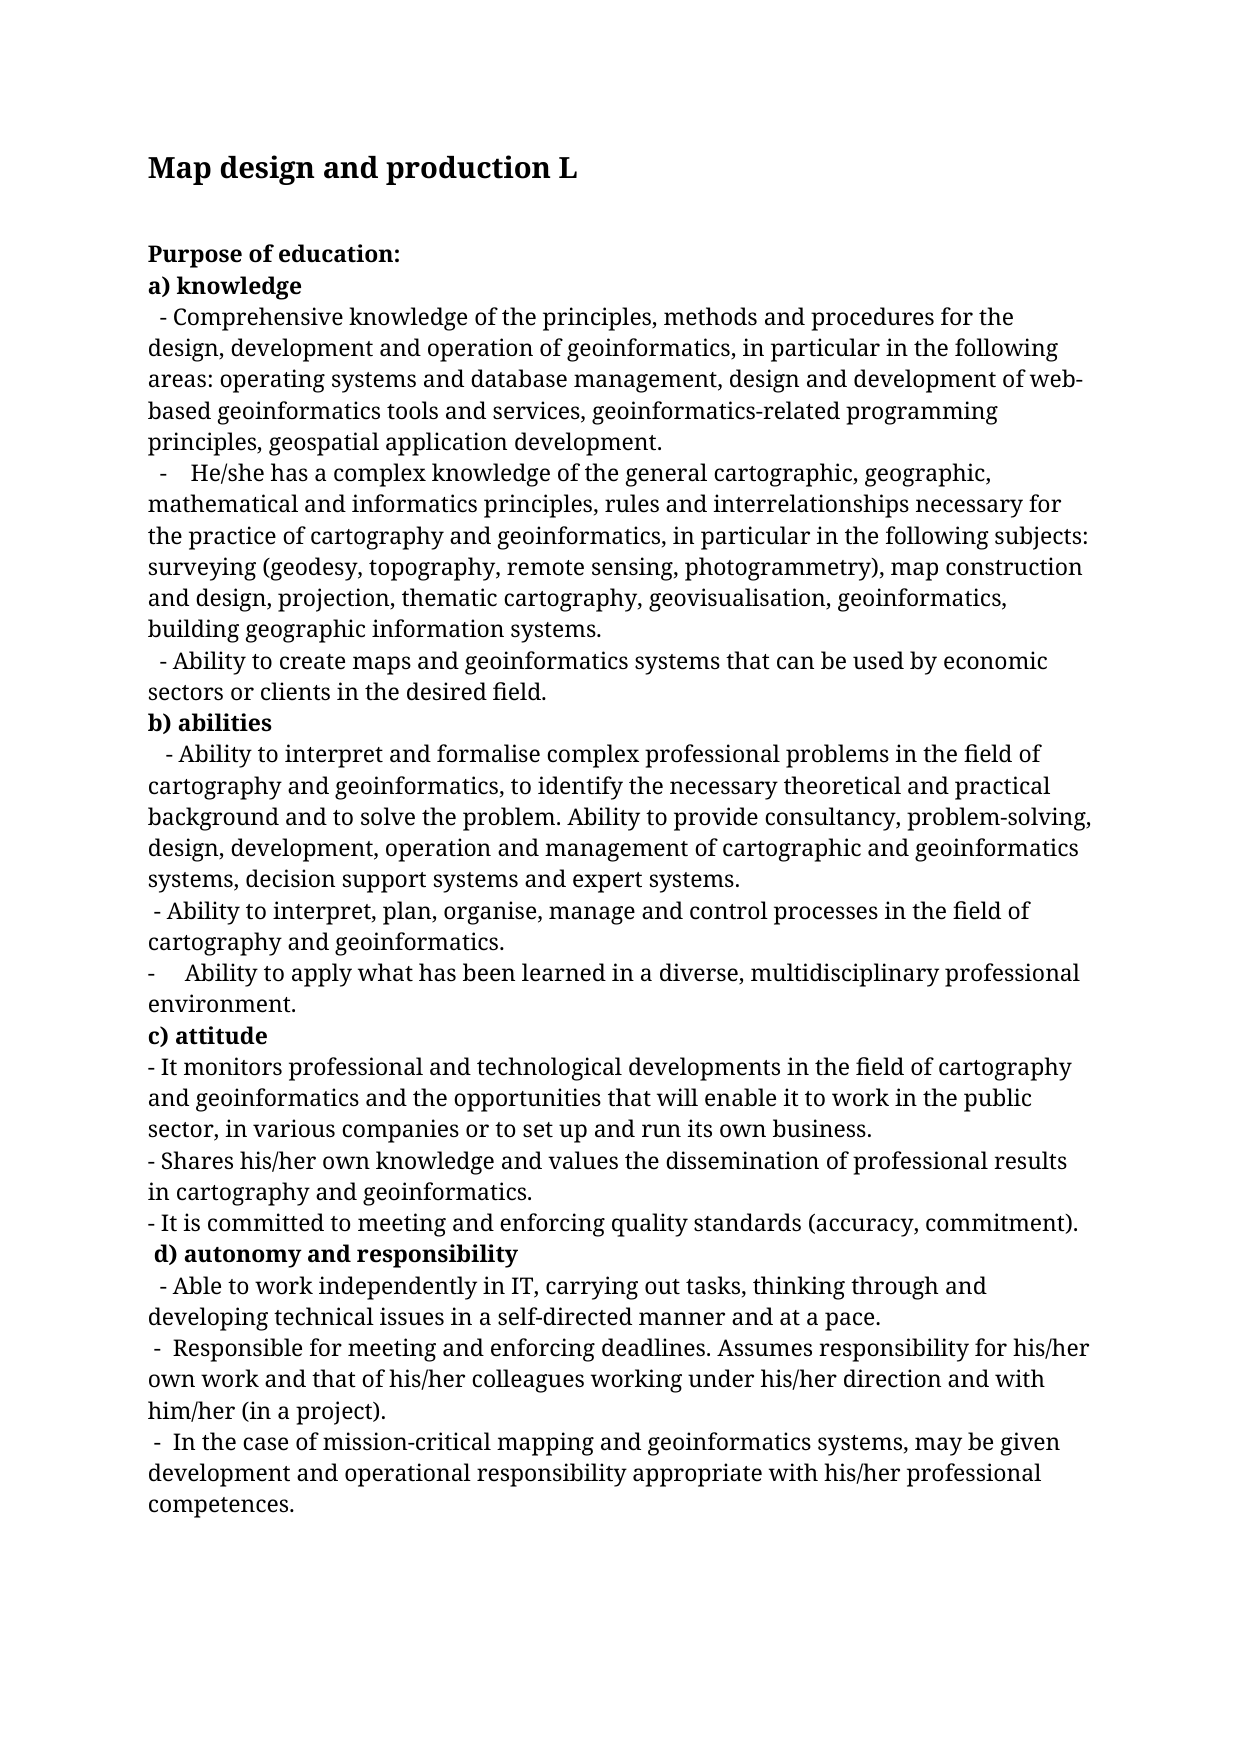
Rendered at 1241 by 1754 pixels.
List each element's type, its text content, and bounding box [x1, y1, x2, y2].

text - Ability to create maps and geoinformatics systems that can be used by economic sectors or clients in the desired field. [148, 644, 1093, 707]
text - He/she has a complex knowledge of the general cartographic, geographic, mathematical and informatics principles, rules and interrelationships necessary for the practice of cartography and geoinformatics, in particular in the following subjects: surveying (geodesy, topography, remote sensing, photogrammetry), map construction and design, projection, thematic cartography, geovisualisation, geoinformatics, building geographic information systems. [148, 457, 1093, 644]
text c) attitude [148, 1019, 1093, 1051]
text - Ability to interpret and formalise complex professional problems in the field of cartography and geoinformatics, to identify the necessary theoretical and practical background and to solve the problem. Ability to provide consultancy, problem-solving, design, development, operation and management of cartographic and geoinformatics systems, decision support systems and expert systems. [148, 738, 1093, 894]
text - Ability to interpret, plan, organise, manage and control processes in the field of cartography and geoinformatics. [148, 894, 1093, 957]
text - Able to work independently in IT, carrying out tasks, thinking through and developing technical issues in a self-directed manner and at a pace. [148, 1269, 1093, 1332]
text - Responsible for meeting and enforcing deadlines. Assumes responsibility for his/her own work and that of his/her colleagues working under his/her direction and with him/her (in a project). [148, 1332, 1093, 1426]
text Map design and production L [148, 148, 1093, 187]
text - Shares his/her own knowledge and values the dissemination of professional results in cartography and geoinformatics. [148, 1144, 1093, 1207]
text - Ability to apply what has been learned in a diverse, multidisciplinary professional environment. [148, 957, 1093, 1019]
text - Comprehensive knowledge of the principles, methods and procedures for the design, development and operation of geoinformatics, in particular in the following areas: operating systems and database management, design and development of web-based geoinformatics tools and services, geoinformatics-related programming principles, geospatial application development. [148, 301, 1093, 457]
text - In the case of mission-critical mapping and geoinformatics systems, may be given development and operational responsibility appropriate with his/her professional competences. [148, 1426, 1093, 1519]
text b) abilities [148, 707, 1093, 738]
text - It monitors professional and technological developments in the field of cartography and geoinformatics and the opportunities that will enable it to work in the public sector, in various companies or to set up and run its own business. [148, 1051, 1093, 1144]
text a) knowledge [148, 269, 1093, 301]
text d) autonomy and responsibility [148, 1238, 1093, 1269]
text Purpose of education: [148, 238, 1093, 269]
text - It is committed to meeting and enforcing quality standards (accuracy, commitment). [148, 1207, 1093, 1238]
